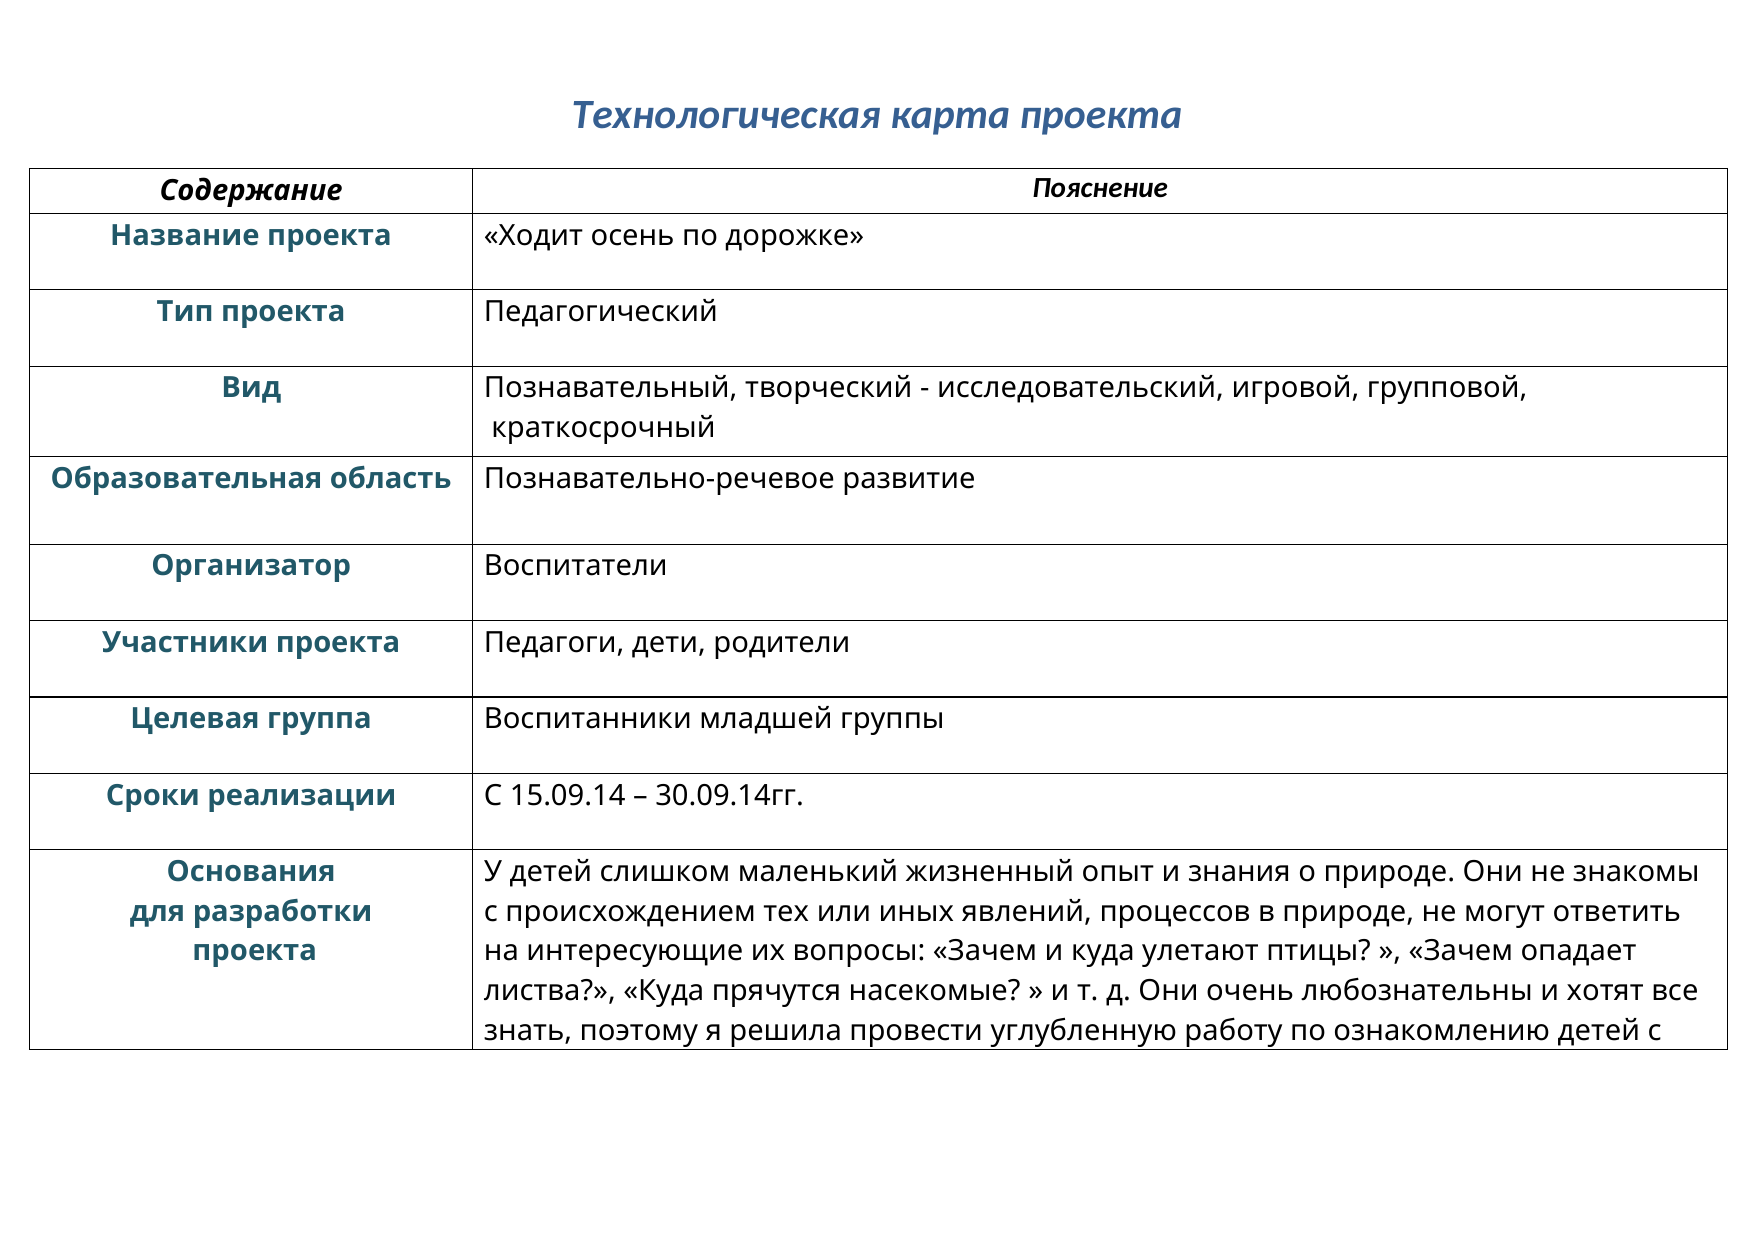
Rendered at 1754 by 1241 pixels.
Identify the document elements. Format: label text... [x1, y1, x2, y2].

table_cell Познавательно-речевое развитие [473, 457, 1727, 544]
table_cell «Ходит осень по дорожке» [473, 214, 1727, 289]
table_cell Участники проекта [30, 621, 472, 696]
table_cell С 15.09.14 – 30.09.14гг. [473, 774, 1727, 849]
table_cell Организатор [30, 545, 472, 620]
table_cell Сроки реализации [30, 774, 472, 849]
table_header Содержание [30, 169, 472, 213]
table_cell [473, 850, 1727, 1048]
table_cell Воспитанники младшей группы [473, 698, 1727, 773]
table_cell Воспитатели [473, 545, 1727, 620]
table_cell Целевая группа [30, 698, 472, 773]
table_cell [30, 850, 472, 1048]
table_cell Педагогический [473, 290, 1727, 366]
text Технологическая карта проекта [118, 88, 1636, 139]
table_cell Название проекта [30, 214, 472, 289]
table_cell Педагоги, дети, родители [473, 621, 1727, 696]
table_header Пояснение [473, 169, 1727, 213]
table_cell Вид [30, 367, 472, 456]
table_cell Тип проекта [30, 290, 472, 366]
table_cell Образовательная область [30, 457, 472, 544]
table_cell Познавательный, творческий - исследовательский, игровой, групповой, краткосрочный [473, 367, 1727, 456]
